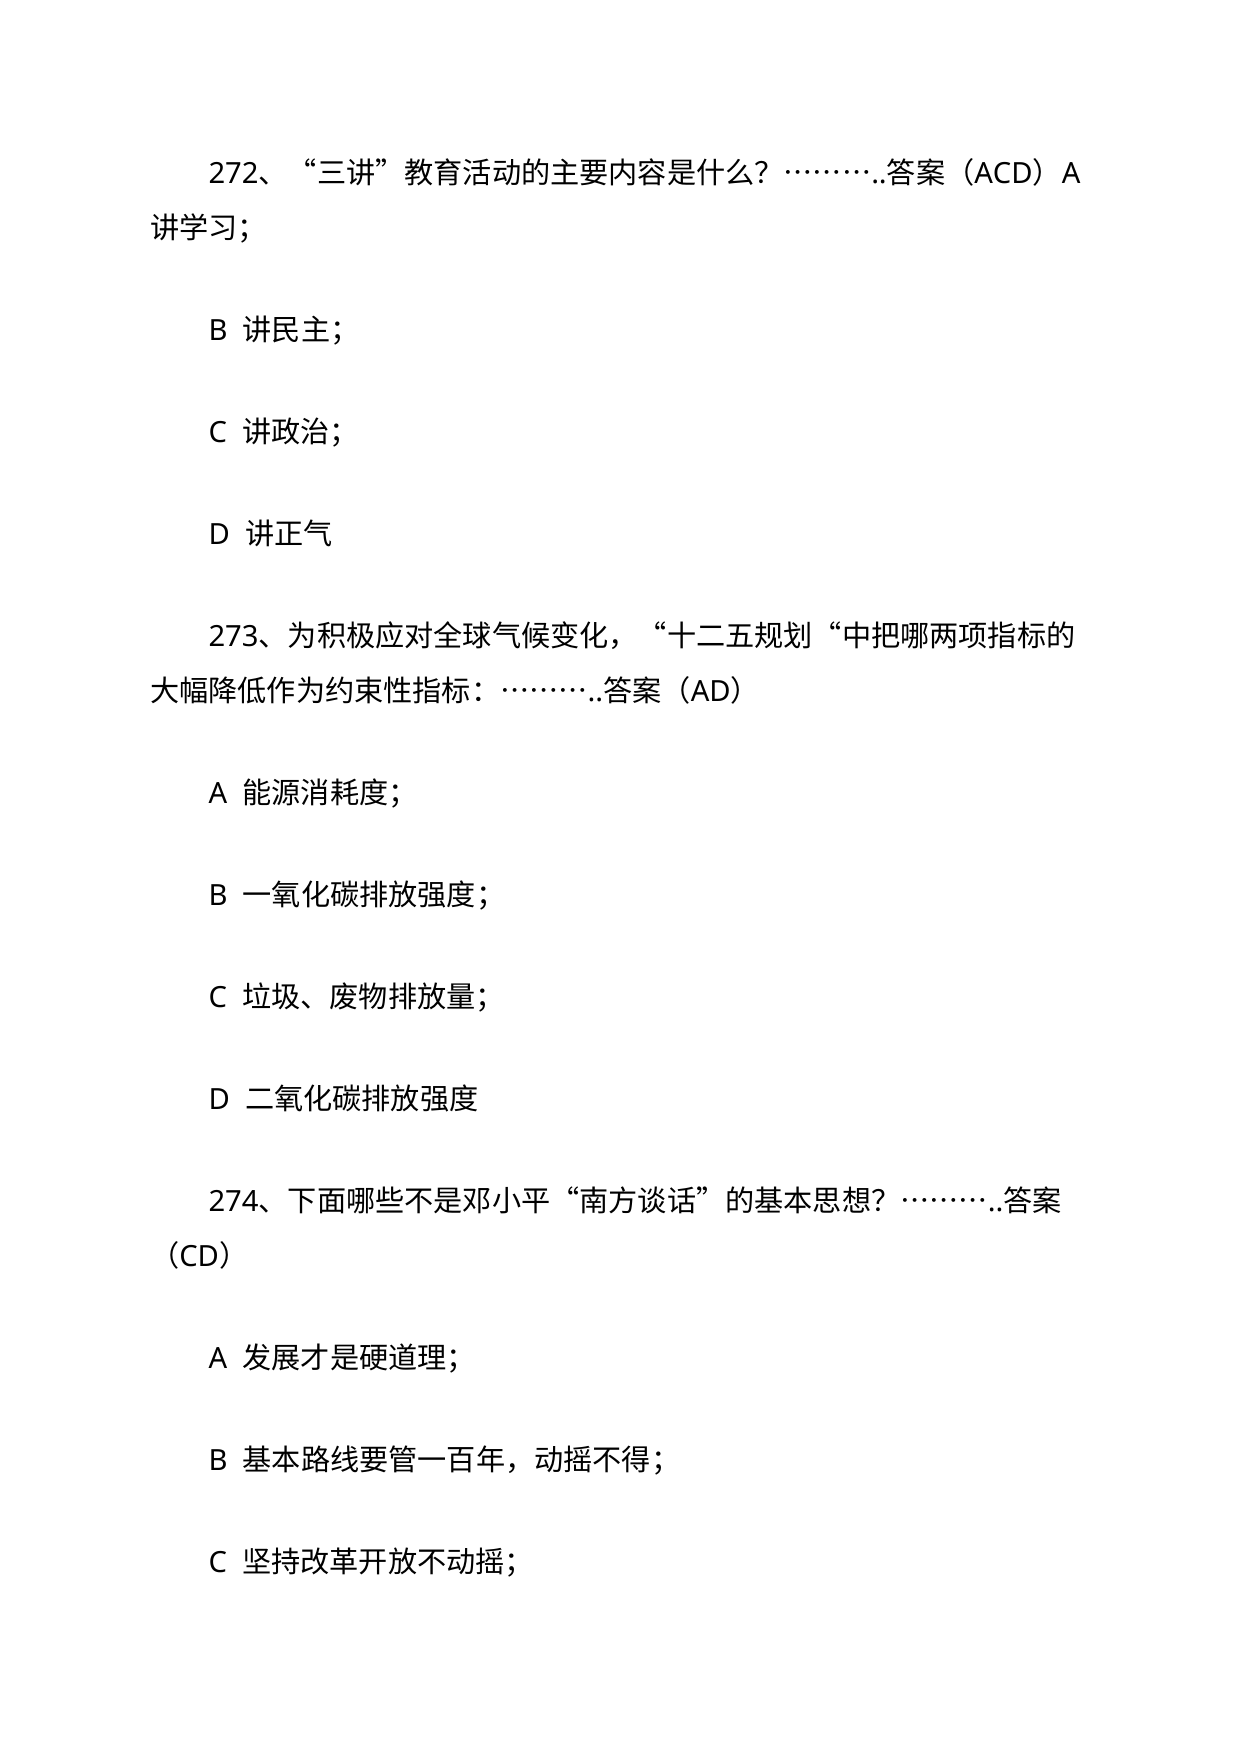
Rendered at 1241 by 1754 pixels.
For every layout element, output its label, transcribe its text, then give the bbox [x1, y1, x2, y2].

text D 二氧化碳排放强度 [150, 1076, 1090, 1118]
text 273、为积极应对全球气候变化，“十二五规划“中把哪两项指标的大幅降低作为约束性指标：………..答案（AD） [150, 613, 1090, 710]
text B 一氧化碳排放强度； [150, 872, 1090, 914]
text A 能源消耗度； [150, 770, 1090, 812]
text A 发展才是硬道理； [150, 1334, 1090, 1377]
text B 基本路线要管一百年，动摇不得； [150, 1437, 1090, 1479]
text 272、“三讲”教育活动的主要内容是什么？………..答案（ACD）A 讲学习； [150, 150, 1090, 247]
text D 讲正气 [150, 511, 1090, 553]
text C 讲政治； [150, 409, 1090, 451]
text C 垃圾、废物排放量； [150, 974, 1090, 1016]
text B 讲民主； [150, 307, 1090, 349]
text 274、下面哪些不是邓小平“南方谈话”的基本思想？………..答案（CD） [150, 1178, 1090, 1275]
text C 坚持改革开放不动摇； [150, 1538, 1090, 1581]
